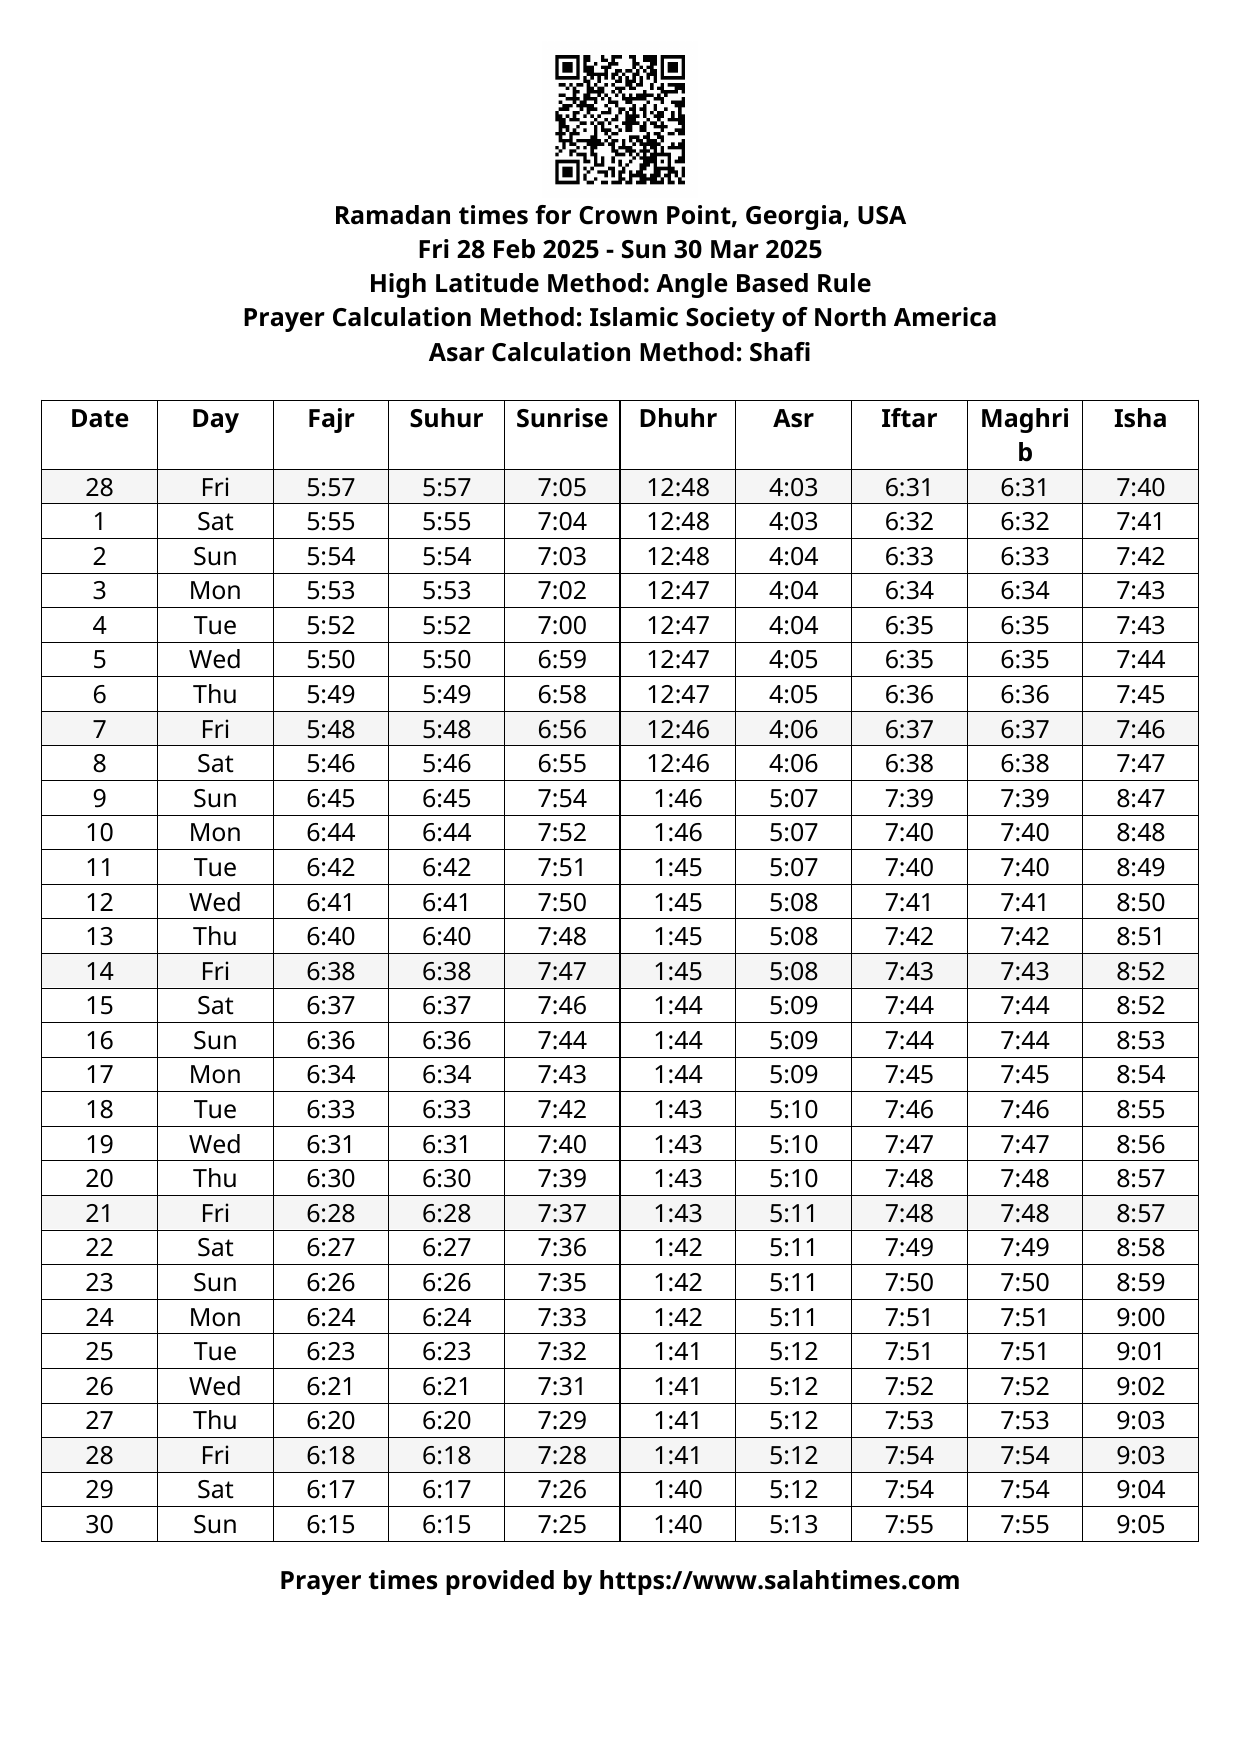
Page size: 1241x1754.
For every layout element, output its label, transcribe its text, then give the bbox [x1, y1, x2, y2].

table_cell 29 [42, 1473, 157, 1506]
table_cell 6:38 [968, 746, 1082, 780]
table_cell 1:44 [621, 989, 735, 1022]
table_cell 23 [42, 1265, 157, 1299]
table_cell 5:08 [736, 885, 851, 918]
table_cell 6:23 [274, 1334, 388, 1368]
table_cell 3 [42, 574, 157, 607]
table_cell 7:44 [968, 989, 1082, 1022]
table_cell 22 [42, 1231, 157, 1264]
table_cell 7:43 [852, 954, 967, 987]
table_cell 7:54 [968, 1438, 1082, 1472]
table_cell 24 [42, 1300, 157, 1333]
table_cell 7:45 [1083, 677, 1198, 711]
table_header Maghrib [968, 401, 1082, 469]
table_cell 5:46 [274, 746, 388, 780]
table_cell 9:02 [1083, 1369, 1198, 1402]
table_cell 7:51 [852, 1334, 967, 1368]
table_cell 1:44 [621, 1058, 735, 1091]
table_cell 7:40 [852, 850, 967, 884]
table_cell 7:44 [852, 989, 967, 1022]
table_cell 19 [42, 1127, 157, 1160]
table_cell 7:54 [852, 1438, 967, 1472]
table_cell 5:50 [389, 643, 504, 676]
table_cell Sat [158, 989, 273, 1022]
table_cell 12:47 [621, 677, 735, 711]
table_cell 6:36 [274, 1023, 388, 1057]
table_cell 5:13 [736, 1507, 851, 1541]
table_cell 5:07 [736, 850, 851, 884]
table_header Iftar [852, 401, 967, 469]
table_cell 7:46 [505, 989, 619, 1022]
table_cell 5:09 [736, 1058, 851, 1091]
table_cell 7:47 [1083, 746, 1198, 780]
table_cell 7:31 [505, 1369, 619, 1402]
table_cell 6:30 [274, 1161, 388, 1195]
table_cell 4:05 [736, 643, 851, 676]
table_cell Mon [158, 1300, 273, 1333]
table_cell 6:33 [389, 1092, 504, 1126]
table_cell 4:06 [736, 712, 851, 745]
table_cell 7:42 [852, 919, 967, 953]
table_cell Sat [158, 1473, 273, 1506]
table_cell 1:41 [621, 1438, 735, 1472]
table_cell 7:03 [505, 539, 619, 572]
table_cell 5:55 [274, 504, 388, 538]
table_cell 5:12 [736, 1404, 851, 1437]
table_cell 12:48 [621, 504, 735, 538]
table_cell 7:39 [505, 1161, 619, 1195]
table_cell 9:00 [1083, 1300, 1198, 1333]
table_cell Wed [158, 1127, 273, 1160]
table_cell 5:53 [389, 574, 504, 607]
table_cell 7:48 [968, 1161, 1082, 1195]
table_cell 6:33 [968, 539, 1082, 572]
table_cell 9:03 [1083, 1404, 1198, 1437]
table_cell 12 [42, 885, 157, 918]
table_cell 6:28 [389, 1196, 504, 1229]
table_cell 12:48 [621, 539, 735, 572]
table_cell 7:52 [968, 1369, 1082, 1402]
table_cell 25 [42, 1334, 157, 1368]
table_cell 6:34 [968, 574, 1082, 607]
table_cell 7:39 [968, 781, 1082, 814]
table_cell 7:51 [505, 850, 619, 884]
table_cell 7:43 [1083, 608, 1198, 642]
table_cell 9:04 [1083, 1473, 1198, 1506]
table_cell 8:54 [1083, 1058, 1198, 1091]
table_cell 6:32 [968, 504, 1082, 538]
table_cell 28 [42, 1438, 157, 1472]
table_cell 1:42 [621, 1265, 735, 1299]
table_cell 7:35 [505, 1265, 619, 1299]
table_cell 6:55 [505, 746, 619, 780]
table_cell 8:57 [1083, 1161, 1198, 1195]
table_cell Wed [158, 885, 273, 918]
table_cell 6:36 [968, 677, 1082, 711]
table_header Day [158, 401, 273, 469]
table_cell 7:05 [505, 470, 619, 503]
table_cell 1:44 [621, 1023, 735, 1057]
table_cell 7:47 [852, 1127, 967, 1160]
table_cell 1:46 [621, 781, 735, 814]
table_cell 5:10 [736, 1092, 851, 1126]
table_cell 5:54 [389, 539, 504, 572]
table_cell 7:28 [505, 1438, 619, 1472]
table_cell 4:04 [736, 574, 851, 607]
table_cell 1:45 [621, 954, 735, 987]
table_cell 7:26 [505, 1473, 619, 1506]
table_cell 6:17 [389, 1473, 504, 1506]
table_cell 6:38 [389, 954, 504, 987]
table_cell 6:15 [389, 1507, 504, 1541]
table_cell 6:35 [968, 608, 1082, 642]
table_cell 6:20 [389, 1404, 504, 1437]
table_cell 7:39 [852, 781, 967, 814]
table_cell 7:46 [852, 1092, 967, 1126]
table_cell 5:54 [274, 539, 388, 572]
table_cell 1:45 [621, 919, 735, 953]
table_cell Thu [158, 1161, 273, 1195]
table_cell 5:07 [736, 781, 851, 814]
table_cell 6:20 [274, 1404, 388, 1437]
table_cell 7:48 [852, 1161, 967, 1195]
table_cell 1:40 [621, 1507, 735, 1541]
table_cell 9:03 [1083, 1438, 1198, 1472]
table_cell 7:36 [505, 1231, 619, 1264]
table_cell Mon [158, 816, 273, 849]
table_cell 7:40 [852, 816, 967, 849]
table_cell 5:52 [274, 608, 388, 642]
table_cell 1:42 [621, 1231, 735, 1264]
table_header Date [42, 401, 157, 469]
table_cell Tue [158, 1334, 273, 1368]
table_cell Tue [158, 1092, 273, 1126]
table_cell 7:54 [505, 781, 619, 814]
table_cell 1:43 [621, 1092, 735, 1126]
table_cell 5:55 [389, 504, 504, 538]
table_cell 6:21 [389, 1369, 504, 1402]
table_cell 1:43 [621, 1161, 735, 1195]
table_cell 7:55 [852, 1507, 967, 1541]
table_cell 8:49 [1083, 850, 1198, 884]
table_cell 7:29 [505, 1404, 619, 1437]
table_cell 6:44 [389, 816, 504, 849]
table_cell Fri [158, 470, 273, 503]
table_cell 7:51 [968, 1334, 1082, 1368]
table_cell 7:52 [505, 816, 619, 849]
table_cell 4 [42, 608, 157, 642]
table_cell 6:37 [968, 712, 1082, 745]
table_cell 14 [42, 954, 157, 987]
table_cell 5 [42, 643, 157, 676]
table_cell 6:44 [274, 816, 388, 849]
table_cell Fri [158, 712, 273, 745]
table_header Sunrise [505, 401, 619, 469]
table_cell 4:04 [736, 608, 851, 642]
table_cell 9 [42, 781, 157, 814]
table_cell 9:01 [1083, 1334, 1198, 1368]
table_cell 16 [42, 1023, 157, 1057]
table_cell 5:52 [389, 608, 504, 642]
table_cell Fri [158, 954, 273, 987]
table_cell 21 [42, 1196, 157, 1229]
table_cell 6:40 [274, 919, 388, 953]
table_cell 8:58 [1083, 1231, 1198, 1264]
table_cell 4:03 [736, 504, 851, 538]
table_cell 4:06 [736, 746, 851, 780]
table_cell 6:41 [274, 885, 388, 918]
table_cell 7:37 [505, 1196, 619, 1229]
table_header Isha [1083, 401, 1198, 469]
table_cell 6:15 [274, 1507, 388, 1541]
table_cell 8:56 [1083, 1127, 1198, 1160]
table_cell 7:43 [1083, 574, 1198, 607]
table_cell 6:32 [852, 504, 967, 538]
table_cell 6:58 [505, 677, 619, 711]
table_cell 6:17 [274, 1473, 388, 1506]
table_cell 7:46 [1083, 712, 1198, 745]
table_cell 8 [42, 746, 157, 780]
text Prayer times provided by https://www.salahtimes.com [42, 1563, 1198, 1597]
table_cell 5:48 [274, 712, 388, 745]
text High Latitude Method: Angle Based Rule [42, 266, 1198, 300]
table_cell 6:56 [505, 712, 619, 745]
table_cell 7:51 [968, 1300, 1082, 1333]
text Asar Calculation Method: Shafi [42, 334, 1198, 368]
table_cell 8:51 [1083, 919, 1198, 953]
table_cell 7:42 [505, 1092, 619, 1126]
table_cell Wed [158, 1369, 273, 1402]
table_cell Sun [158, 539, 273, 572]
table_cell 7:54 [968, 1473, 1082, 1506]
table_cell 6:42 [389, 850, 504, 884]
text Ramadan times for Crown Point, Georgia, USA [42, 198, 1198, 232]
table_cell 7:40 [968, 816, 1082, 849]
table_cell 8:52 [1083, 954, 1198, 987]
table_cell 8:48 [1083, 816, 1198, 849]
text Fri 28 Feb 2025 - Sun 30 Mar 2025 [42, 232, 1198, 266]
table_cell Sat [158, 746, 273, 780]
table_cell 7:33 [505, 1300, 619, 1333]
table_cell 7:55 [968, 1507, 1082, 1541]
table_cell 5:07 [736, 816, 851, 849]
table_cell 7:43 [968, 954, 1082, 987]
table_cell 7:02 [505, 574, 619, 607]
table_cell 12:47 [621, 643, 735, 676]
table_cell 6:21 [274, 1369, 388, 1402]
table_cell 11 [42, 850, 157, 884]
table_cell 5:08 [736, 919, 851, 953]
table_cell 5:49 [274, 677, 388, 711]
table_cell 7:41 [852, 885, 967, 918]
table_cell 6:37 [274, 989, 388, 1022]
table_cell 7:48 [505, 919, 619, 953]
table_cell 6:35 [852, 608, 967, 642]
table_cell 6:34 [274, 1058, 388, 1091]
table_cell Sat [158, 504, 273, 538]
table_cell 6:31 [852, 470, 967, 503]
table_cell 7 [42, 712, 157, 745]
table_cell 6:26 [274, 1265, 388, 1299]
table_cell 7:50 [852, 1265, 967, 1299]
table_cell 7:44 [968, 1023, 1082, 1057]
table_cell 9:05 [1083, 1507, 1198, 1541]
table_cell 7:51 [852, 1300, 967, 1333]
table_cell 7:48 [852, 1196, 967, 1229]
table_cell 6:59 [505, 643, 619, 676]
table_cell 5:12 [736, 1438, 851, 1472]
table_cell 5:46 [389, 746, 504, 780]
table_cell 7:25 [505, 1507, 619, 1541]
table_cell 6:18 [274, 1438, 388, 1472]
table_cell 6:36 [852, 677, 967, 711]
table_cell 5:11 [736, 1231, 851, 1264]
table_cell 18 [42, 1092, 157, 1126]
table_cell 5:12 [736, 1334, 851, 1368]
table_cell 1:41 [621, 1334, 735, 1368]
table_cell 6:30 [389, 1161, 504, 1195]
table_cell 6:31 [968, 470, 1082, 503]
table_cell 1:42 [621, 1300, 735, 1333]
table_cell 5:11 [736, 1265, 851, 1299]
table_cell 5:11 [736, 1196, 851, 1229]
table_cell 12:46 [621, 712, 735, 745]
table_cell 7:49 [968, 1231, 1082, 1264]
table_cell 5:11 [736, 1300, 851, 1333]
table_cell 4:05 [736, 677, 851, 711]
table_cell 7:52 [852, 1369, 967, 1402]
table_cell 7:47 [505, 954, 619, 987]
table_cell Sun [158, 1265, 273, 1299]
table_cell 5:57 [389, 470, 504, 503]
table_cell 7:04 [505, 504, 619, 538]
table_cell 8:50 [1083, 885, 1198, 918]
table_cell 8:59 [1083, 1265, 1198, 1299]
picture [542, 41, 699, 198]
table_cell 10 [42, 816, 157, 849]
table_cell Sun [158, 781, 273, 814]
table_cell 5:09 [736, 989, 851, 1022]
table_cell Thu [158, 1404, 273, 1437]
table_cell 8:47 [1083, 781, 1198, 814]
table_cell 7:47 [968, 1127, 1082, 1160]
table_cell 6:24 [389, 1300, 504, 1333]
table_cell 20 [42, 1161, 157, 1195]
table_cell 7:53 [968, 1404, 1082, 1437]
table_header Fajr [274, 401, 388, 469]
table_cell 1:40 [621, 1473, 735, 1506]
table_cell 6:31 [389, 1127, 504, 1160]
table_cell 12:47 [621, 608, 735, 642]
table_cell Fri [158, 1196, 273, 1229]
table_cell 6:41 [389, 885, 504, 918]
table_cell 8:55 [1083, 1092, 1198, 1126]
table_cell 7:45 [852, 1058, 967, 1091]
table_cell 7:32 [505, 1334, 619, 1368]
table_cell 1:43 [621, 1196, 735, 1229]
table_cell 6:28 [274, 1196, 388, 1229]
table_cell 6:45 [389, 781, 504, 814]
table_cell 6:38 [274, 954, 388, 987]
table_cell 6:27 [389, 1231, 504, 1264]
table_cell 6:37 [852, 712, 967, 745]
table_cell 5:12 [736, 1369, 851, 1402]
table_cell 7:41 [968, 885, 1082, 918]
table_cell Mon [158, 1058, 273, 1091]
table_cell 26 [42, 1369, 157, 1402]
table_cell Thu [158, 919, 273, 953]
table_cell 1:46 [621, 816, 735, 849]
table_cell 6:33 [274, 1092, 388, 1126]
table_cell 7:50 [968, 1265, 1082, 1299]
table_cell 5:53 [274, 574, 388, 607]
table_cell Tue [158, 608, 273, 642]
table_cell Thu [158, 677, 273, 711]
text Prayer Calculation Method: Islamic Society of North America [42, 300, 1198, 334]
table_cell 13 [42, 919, 157, 953]
table_cell Sat [158, 1231, 273, 1264]
table_cell 7:44 [1083, 643, 1198, 676]
table_cell 8:53 [1083, 1023, 1198, 1057]
table_cell 27 [42, 1404, 157, 1437]
table_cell 6:31 [274, 1127, 388, 1160]
table_cell 5:09 [736, 1023, 851, 1057]
table_cell 5:57 [274, 470, 388, 503]
table_cell 7:49 [852, 1231, 967, 1264]
table_cell 5:10 [736, 1161, 851, 1195]
table_cell 7:40 [1083, 470, 1198, 503]
table_cell 6:38 [852, 746, 967, 780]
table_cell 7:46 [968, 1092, 1082, 1126]
table_cell 17 [42, 1058, 157, 1091]
table_cell 7:42 [1083, 539, 1198, 572]
table_cell 6:42 [274, 850, 388, 884]
table_cell 7:43 [505, 1058, 619, 1091]
table_cell 6:45 [274, 781, 388, 814]
table_cell 30 [42, 1507, 157, 1541]
table_cell 7:48 [968, 1196, 1082, 1229]
table_cell Wed [158, 643, 273, 676]
table_cell 4:04 [736, 539, 851, 572]
table_cell 28 [42, 470, 157, 503]
table_cell 7:44 [852, 1023, 967, 1057]
table_cell 6:36 [389, 1023, 504, 1057]
table_cell 7:53 [852, 1404, 967, 1437]
table_cell 7:44 [505, 1023, 619, 1057]
table_cell 6:27 [274, 1231, 388, 1264]
table_cell 12:48 [621, 470, 735, 503]
table_cell 5:49 [389, 677, 504, 711]
table_cell 6:35 [852, 643, 967, 676]
table_cell 7:41 [1083, 504, 1198, 538]
table_cell 6:18 [389, 1438, 504, 1472]
table_cell 15 [42, 989, 157, 1022]
table_cell 5:12 [736, 1473, 851, 1506]
table_cell 1 [42, 504, 157, 538]
table_header Asr [736, 401, 851, 469]
table_cell 1:41 [621, 1404, 735, 1437]
table_cell 7:50 [505, 885, 619, 918]
table_cell 8:52 [1083, 989, 1198, 1022]
table_cell 5:10 [736, 1127, 851, 1160]
table_cell 5:48 [389, 712, 504, 745]
table_cell 1:45 [621, 850, 735, 884]
table_cell 6:34 [852, 574, 967, 607]
table_cell Fri [158, 1438, 273, 1472]
table_cell 1:45 [621, 885, 735, 918]
table_header Suhur [389, 401, 504, 469]
table_cell Tue [158, 850, 273, 884]
table_cell 12:47 [621, 574, 735, 607]
table_cell 5:08 [736, 954, 851, 987]
table_header Dhuhr [621, 401, 735, 469]
table_cell 2 [42, 539, 157, 572]
table_cell 8:57 [1083, 1196, 1198, 1229]
table_cell 7:45 [968, 1058, 1082, 1091]
table_cell 6:23 [389, 1334, 504, 1368]
table_cell 7:42 [968, 919, 1082, 953]
table_cell Sun [158, 1507, 273, 1541]
table_cell 6:40 [389, 919, 504, 953]
table_cell 7:00 [505, 608, 619, 642]
table_cell 7:40 [505, 1127, 619, 1160]
table_cell 12:46 [621, 746, 735, 780]
table_cell 6 [42, 677, 157, 711]
table_cell 7:54 [852, 1473, 967, 1506]
table_cell 1:41 [621, 1369, 735, 1402]
table_cell 6:24 [274, 1300, 388, 1333]
table_cell 6:35 [968, 643, 1082, 676]
table_cell 7:40 [968, 850, 1082, 884]
table_cell 1:43 [621, 1127, 735, 1160]
table_cell 4:03 [736, 470, 851, 503]
table_cell Sun [158, 1023, 273, 1057]
table_cell 6:37 [389, 989, 504, 1022]
table_cell 6:33 [852, 539, 967, 572]
table_cell 6:34 [389, 1058, 504, 1091]
table_cell 6:26 [389, 1265, 504, 1299]
table_cell 5:50 [274, 643, 388, 676]
table_cell Mon [158, 574, 273, 607]
